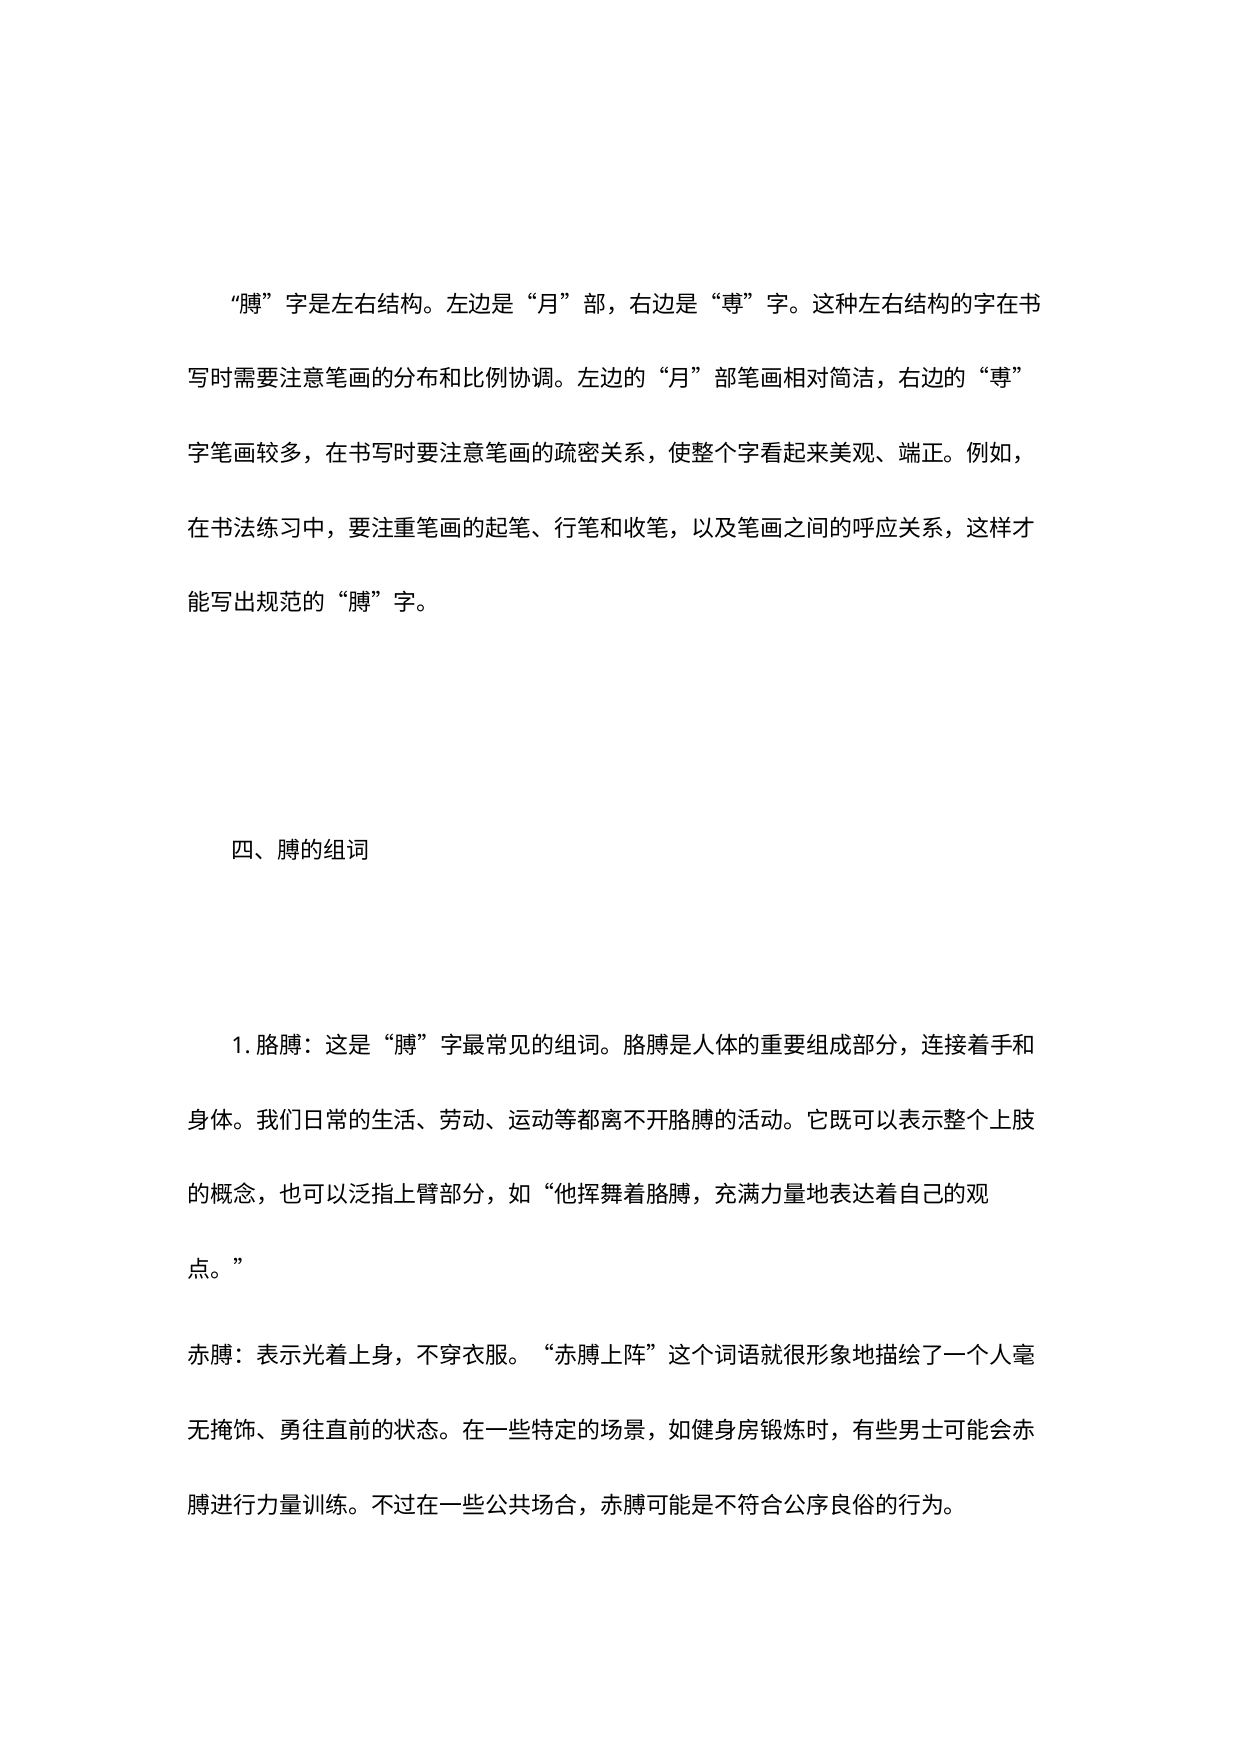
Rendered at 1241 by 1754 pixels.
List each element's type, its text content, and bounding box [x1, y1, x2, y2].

text “膊”字是左右结构。左边是“月”部，右边是“尃”字。这种左右结构的字在书写时需要注意笔画的分布和比例协调。左边的“月”部笔画相对简洁，右边的“尃”字笔画较多，在书写时要注意笔画的疏密关系，使整个字看起来美观、端正。例如，在书法练习中，要注重笔画的起笔、行笔和收笔，以及笔画之间的呼应关系，这样才能写出规范的“膊”字。 [187, 270, 1053, 633]
text 1. 胳膊：这是“膊”字最常见的组词。胳膊是人体的重要组成部分，连接着手和身体。我们日常的生活、劳动、运动等都离不开胳膊的活动。它既可以表示整个上肢的概念，也可以泛指上臂部分，如“他挥舞着胳膊，充满力量地表达着自己的观点。” [187, 1011, 1053, 1300]
text 赤膊：表示光着上身，不穿衣服。“赤膊上阵”这个词语就很形象地描绘了一个人毫无掩饰、勇往直前的状态。在一些特定的场景，如健身房锻炼时，有些男士可能会赤膊进行力量训练。不过在一些公共场合，赤膊可能是不符合公序良俗的行为。 [187, 1322, 1053, 1536]
text 四、膊的组词 [187, 817, 1053, 882]
